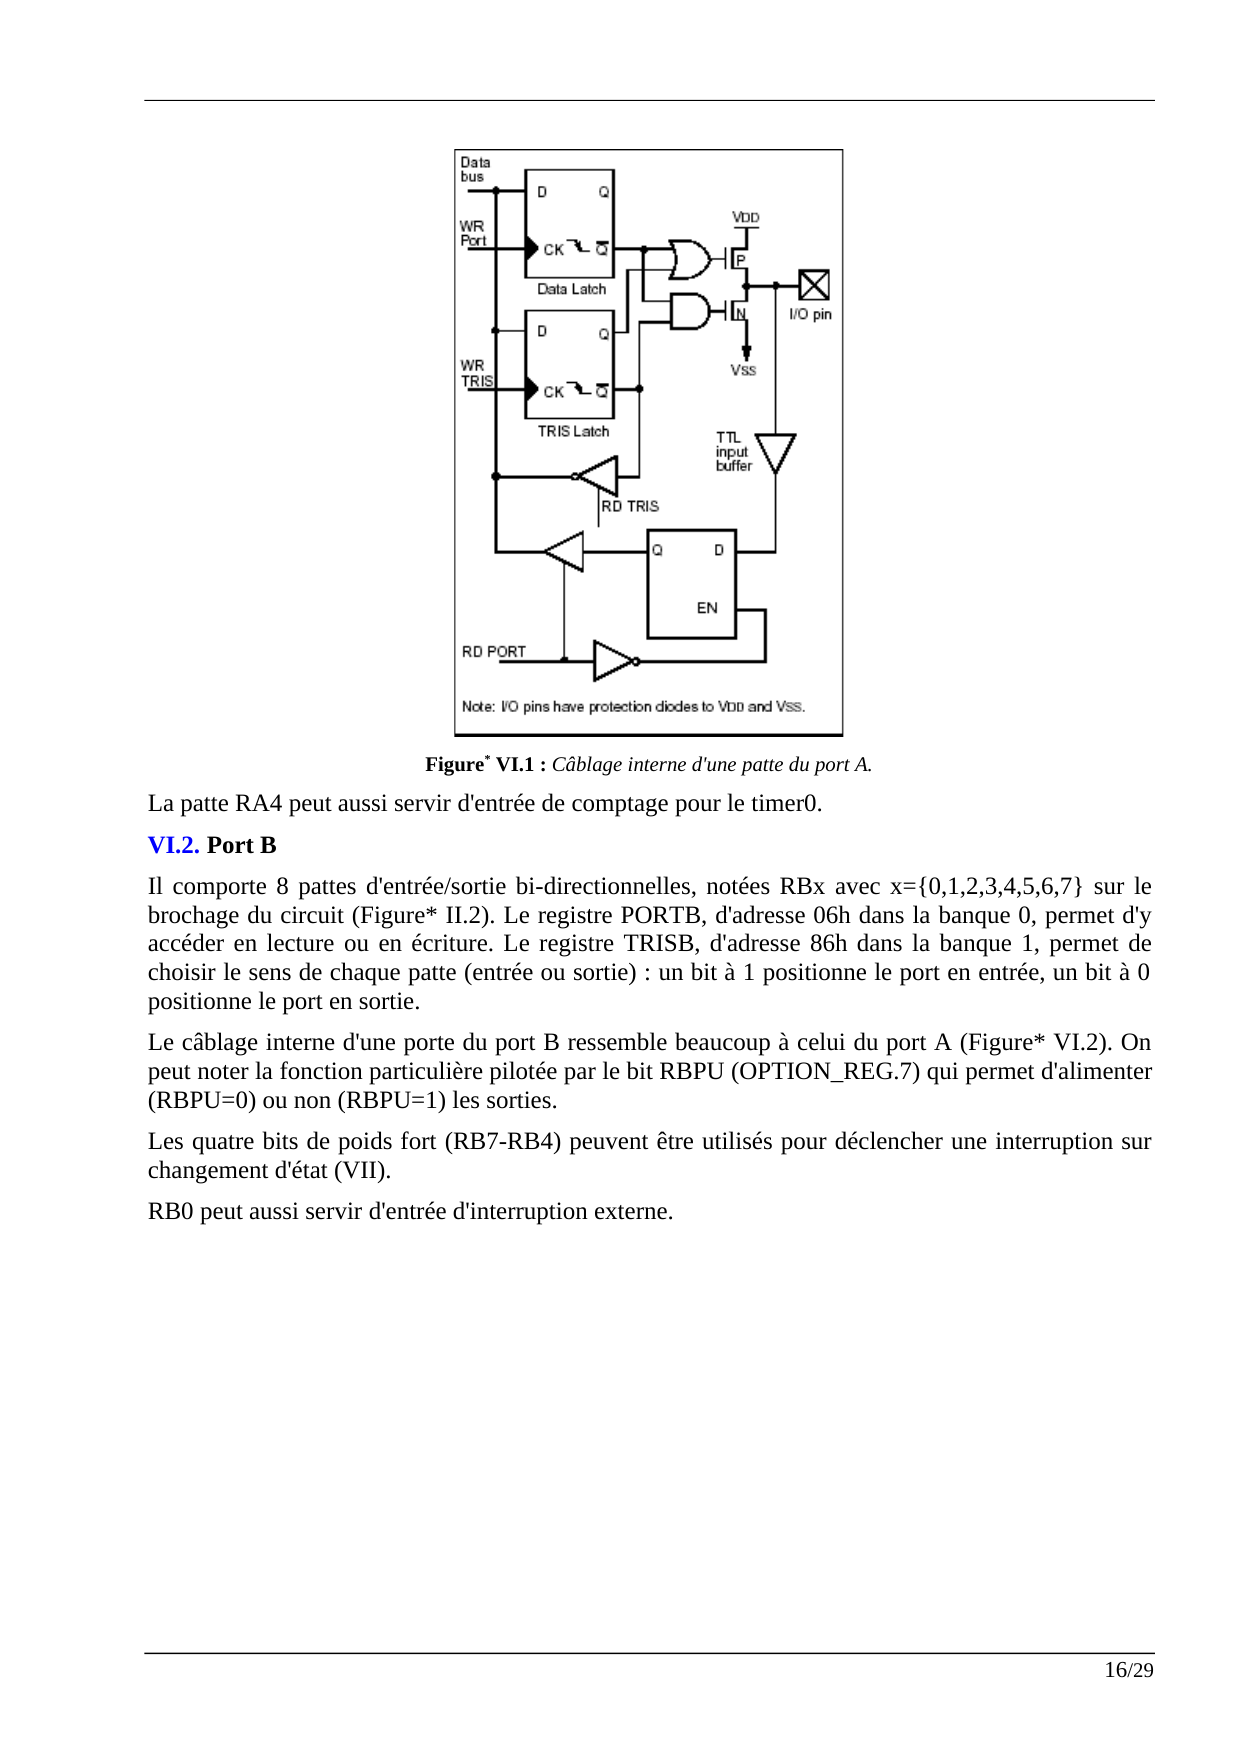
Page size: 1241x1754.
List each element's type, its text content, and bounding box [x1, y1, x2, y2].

text Il comporte 8 pattes d'entrée/sortie bi-directionnelles, notées RBx avec x={0,1,2,3,4,5,6,7} sur le brochage du circuit (Figure* II.2). Le registre PORTB, d'adresse 06h dans la banque 0, permet d'y accéder en lecture ou en écriture. Le registre TRISB, d'adresse 86h dans la banque 1, permet de choisir le sens de chaque patte (entrée ou sortie) : un bit à 1 positionne le port en entrée, un bit à 0 positionne le port en sortie. [148, 871, 1153, 1015]
text Le câblage interne d'une porte du port B ressemble beaucoup à celui du port A (Figure* VI.2). On peut noter la fonction particulière pilotée par le bit RBPU (OPTION_REG.7) qui permet d'alimenter (RBPU=0) ou non (RBPU=1) les sorties. [148, 1027, 1153, 1113]
subtitle Port B [147, 830, 1165, 859]
text La patte RA4 peut aussi servir d'entrée de comptage pour le timer0. [148, 788, 1165, 817]
text Figure* VI.1 : Câblage interne d'une patte du port A. [134, 752, 1165, 776]
text RB0 peut aussi servir d'entrée d'interruption externe. [148, 1196, 1165, 1225]
picture [454, 149, 844, 737]
text Les quatre bits de poids fort (RB7-RB4) peuvent être utilisés pour déclencher une interruption sur changement d'état (VII). [148, 1126, 1153, 1183]
